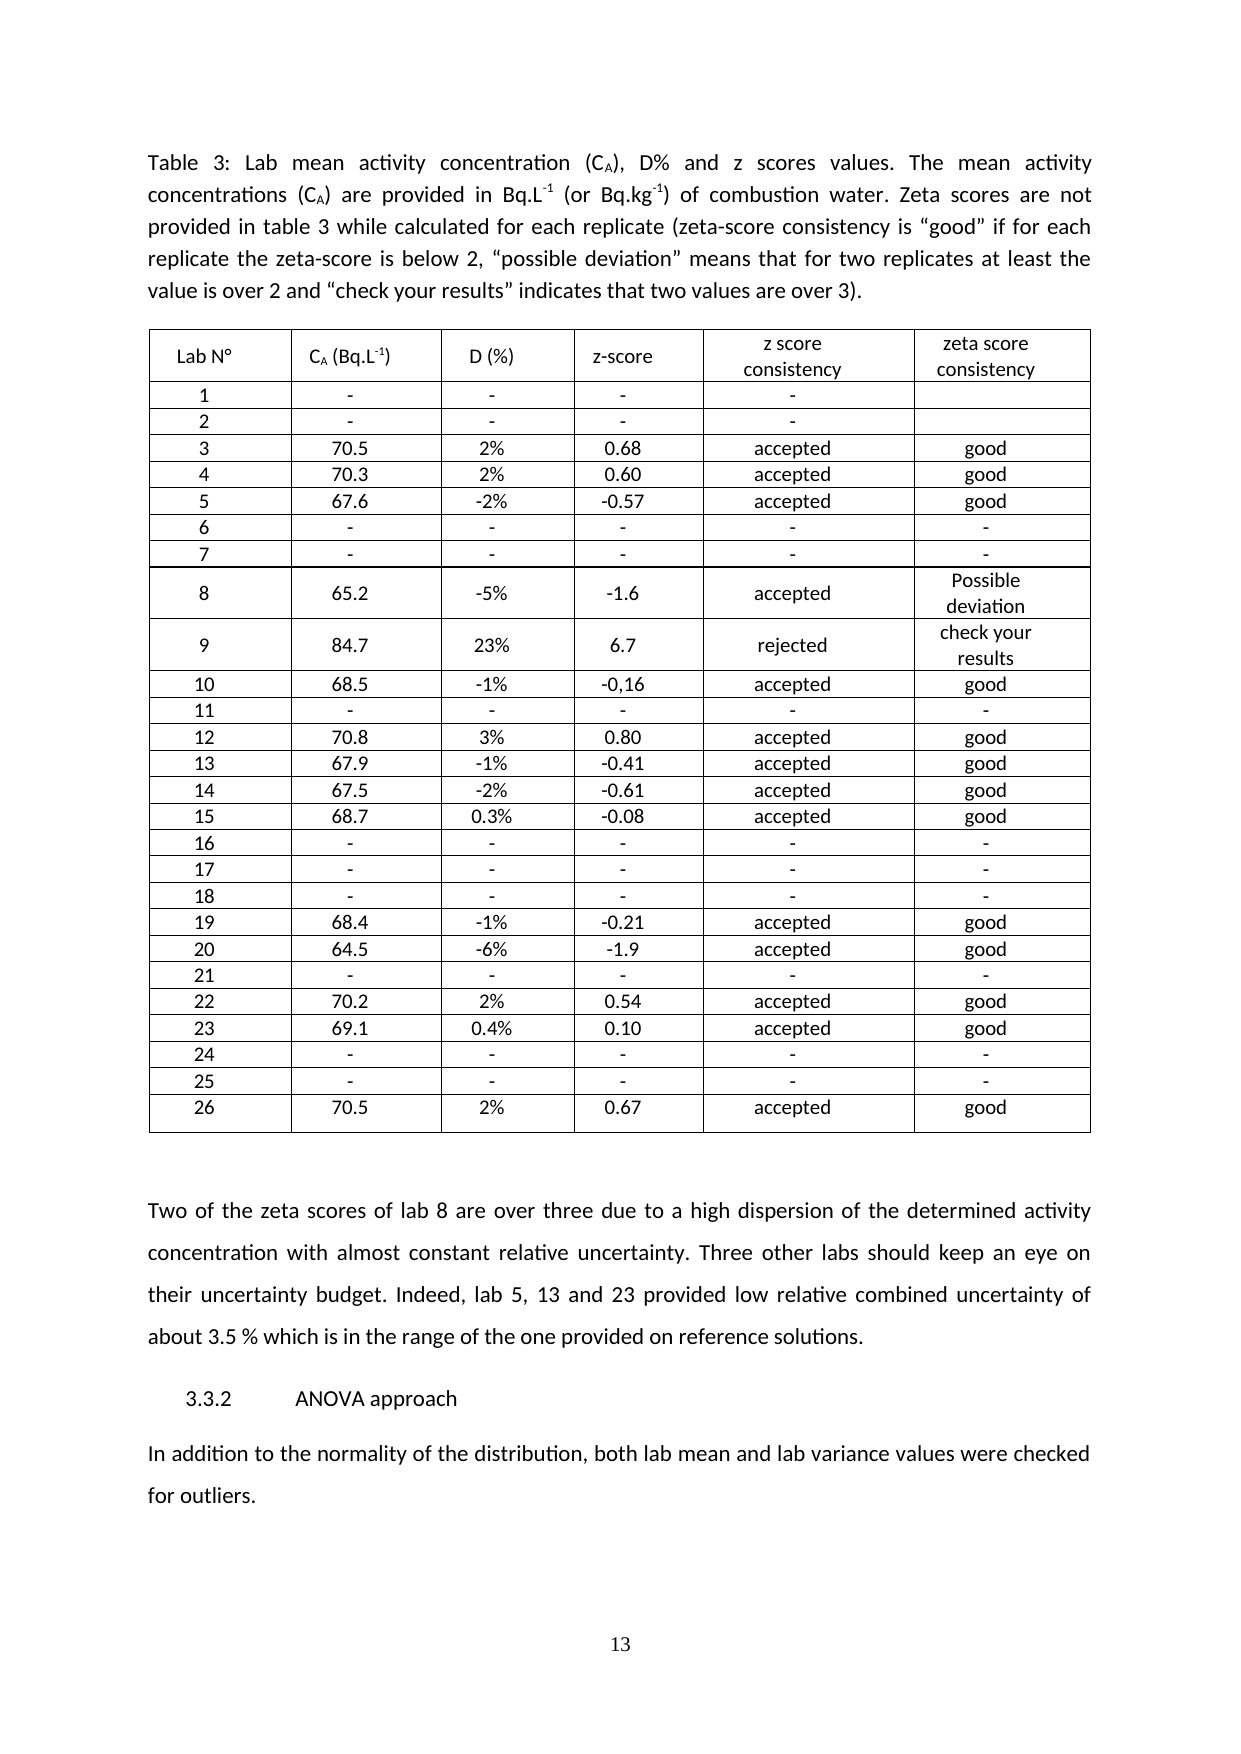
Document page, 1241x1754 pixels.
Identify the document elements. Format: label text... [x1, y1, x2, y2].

table_cell good [915, 909, 1090, 935]
table_cell - [575, 698, 703, 723]
table_cell 2% [442, 1095, 574, 1132]
table_cell 0.54 [575, 989, 703, 1014]
table_cell - [442, 541, 574, 566]
table_cell 0.3% [442, 804, 574, 829]
table_cell - [704, 962, 914, 988]
table_cell good [915, 724, 1090, 749]
table_cell 2% [442, 435, 574, 461]
table_cell - [575, 962, 703, 988]
table_header z-score [575, 330, 703, 381]
table_cell 6.7 [575, 619, 703, 670]
table_cell 64.5 [292, 936, 441, 961]
table_cell - [442, 1042, 574, 1067]
table_cell -1% [442, 909, 574, 935]
table_cell 19 [150, 909, 291, 935]
table_cell 69.1 [292, 1015, 441, 1041]
table_cell - [915, 1042, 1090, 1067]
table_cell 70.8 [292, 724, 441, 749]
table_cell - [704, 515, 914, 540]
table_cell 23 [150, 1015, 291, 1041]
table_cell 14 [150, 777, 291, 802]
table_cell - [575, 830, 703, 855]
table_cell 65.2 [292, 568, 441, 618]
table_cell 15 [150, 804, 291, 829]
table_cell - [442, 1068, 574, 1093]
table_cell - [704, 698, 914, 723]
table_cell - [575, 409, 703, 434]
table_cell 2% [442, 989, 574, 1014]
table_cell - [575, 856, 703, 882]
table_cell -0.61 [575, 777, 703, 802]
table_cell accepted [704, 909, 914, 935]
table_cell - [442, 962, 574, 988]
text In addition to the normality of the distribution, both lab mean and lab variance values were checked for outliers. [148, 1439, 1093, 1509]
table_header CA (Bq.L-1) [292, 330, 441, 381]
table_cell - [292, 515, 441, 540]
table_cell - [292, 382, 441, 408]
table_cell -6% [442, 936, 574, 961]
table_cell 2% [442, 462, 574, 487]
table_cell 20 [150, 936, 291, 961]
table_cell 68.7 [292, 804, 441, 829]
table_cell 67.9 [292, 751, 441, 776]
table_header z score consistency [704, 330, 914, 381]
table_cell - [915, 830, 1090, 855]
table_cell 3 [150, 435, 291, 461]
table_cell - [915, 883, 1090, 908]
table_cell accepted [704, 804, 914, 829]
table_cell - [704, 541, 914, 566]
table_cell - [704, 883, 914, 908]
table_cell - [704, 830, 914, 855]
table_cell - [292, 698, 441, 723]
table_cell - [704, 409, 914, 434]
table_cell 26 [150, 1095, 291, 1132]
table_cell good [915, 1095, 1090, 1132]
table_cell - [575, 883, 703, 908]
table_cell accepted [704, 989, 914, 1014]
table_cell - [442, 856, 574, 882]
table_cell -0,16 [575, 671, 703, 697]
table_cell 68.4 [292, 909, 441, 935]
table_cell - [442, 382, 574, 408]
table_cell 25 [150, 1068, 291, 1093]
table_cell accepted [704, 777, 914, 802]
table_cell good [915, 777, 1090, 802]
table_cell good [915, 1015, 1090, 1041]
table_cell 67.6 [292, 488, 441, 513]
table_cell 1 [150, 382, 291, 408]
table_cell - [292, 830, 441, 855]
table_cell - [292, 541, 441, 566]
table_cell - [292, 856, 441, 882]
table_cell 4 [150, 462, 291, 487]
table_cell 70.5 [292, 1095, 441, 1132]
table_cell good [915, 804, 1090, 829]
table_cell -1.9 [575, 936, 703, 961]
table_cell 22 [150, 989, 291, 1014]
table_cell good [915, 751, 1090, 776]
text Table 3: Lab mean activity concentration (CA), D% and z scores values. The mean activity concentrations (CA) are provided in Bq.L-1 (or Bq.kg-1) of combustion water. Zeta scores are not provided in table 3 while calculated for each replicate (zeta-score consistency is “good” if for each replicate the zeta-score is below 2, “possible deviation” means that for two replicates at least the value is over 2 and “check your results” indicates that two values are over 3). [148, 148, 1093, 304]
table_cell rejected [704, 619, 914, 670]
table_cell accepted [704, 568, 914, 618]
table_cell - [915, 1068, 1090, 1093]
table_cell - [442, 409, 574, 434]
table_cell 3% [442, 724, 574, 749]
table_cell - [292, 883, 441, 908]
table_cell accepted [704, 435, 914, 461]
table_cell - [915, 541, 1090, 566]
table_cell 5 [150, 488, 291, 513]
table_cell 12 [150, 724, 291, 749]
table_cell - [704, 382, 914, 408]
table_cell [915, 409, 1090, 434]
table_cell good [915, 435, 1090, 461]
table_cell - [575, 515, 703, 540]
table_cell accepted [704, 936, 914, 961]
table_cell Possible deviation [915, 568, 1090, 618]
table_cell - [575, 1042, 703, 1067]
table_cell - [292, 1068, 441, 1093]
table_cell - [915, 962, 1090, 988]
table_cell - [575, 382, 703, 408]
table_cell 10 [150, 671, 291, 697]
table_cell accepted [704, 462, 914, 487]
table_cell good [915, 671, 1090, 697]
table_cell 0.60 [575, 462, 703, 487]
table_cell 67.5 [292, 777, 441, 802]
table_cell [915, 382, 1090, 408]
table_cell 13 [150, 751, 291, 776]
table_cell 8 [150, 568, 291, 618]
table_cell -1% [442, 751, 574, 776]
table_cell - [292, 409, 441, 434]
table_cell - [442, 515, 574, 540]
table_cell - [442, 830, 574, 855]
table_cell good [915, 936, 1090, 961]
table_cell -0.21 [575, 909, 703, 935]
table_cell - [915, 856, 1090, 882]
table_cell - [442, 698, 574, 723]
table_cell 0.68 [575, 435, 703, 461]
table_header Lab N° [150, 330, 291, 381]
table_cell - [575, 1068, 703, 1093]
table_cell 21 [150, 962, 291, 988]
table_cell 70.2 [292, 989, 441, 1014]
table_cell -0.08 [575, 804, 703, 829]
table_cell 9 [150, 619, 291, 670]
table_cell 24 [150, 1042, 291, 1067]
table_cell 7 [150, 541, 291, 566]
table_cell accepted [704, 671, 914, 697]
text Two of the zeta scores of lab 8 are over three due to a high dispersion of the determined activity concentration with almost constant relative uncertainty. Three other labs should keep an eye on their uncertainty budget. Indeed, lab 5, 13 and 23 provided low relative combined uncertainty of about 3.5 % which is in the range of the one provided on reference solutions. [148, 1196, 1093, 1350]
table_cell 70.3 [292, 462, 441, 487]
table_cell 0.4% [442, 1015, 574, 1041]
table_cell - [915, 515, 1090, 540]
table_header zeta score consistency [915, 330, 1090, 381]
table_cell 70.5 [292, 435, 441, 461]
table_cell - [704, 1042, 914, 1067]
table_cell 16 [150, 830, 291, 855]
table_header D (%) [442, 330, 574, 381]
table_cell 18 [150, 883, 291, 908]
table_cell accepted [704, 1015, 914, 1041]
table_cell -0.41 [575, 751, 703, 776]
table_cell - [292, 962, 441, 988]
table_cell accepted [704, 724, 914, 749]
table_cell - [915, 698, 1090, 723]
table_cell -2% [442, 488, 574, 513]
table_cell -2% [442, 777, 574, 802]
table_cell 17 [150, 856, 291, 882]
table_cell good [915, 462, 1090, 487]
table_cell -5% [442, 568, 574, 618]
table_cell 84.7 [292, 619, 441, 670]
table_cell 0.67 [575, 1095, 703, 1132]
table_cell good [915, 488, 1090, 513]
table_cell -0.57 [575, 488, 703, 513]
table_cell 0.80 [575, 724, 703, 749]
table_cell good [915, 989, 1090, 1014]
table_cell - [442, 883, 574, 908]
table_cell -1.6 [575, 568, 703, 618]
table_cell - [704, 856, 914, 882]
table_cell - [575, 541, 703, 566]
table_cell - [704, 1068, 914, 1093]
table_cell 2 [150, 409, 291, 434]
table_cell accepted [704, 488, 914, 513]
table_cell 0.10 [575, 1015, 703, 1041]
subtitle ANOVA approach [185, 1384, 1093, 1413]
table_cell -1% [442, 671, 574, 697]
table_cell 6 [150, 515, 291, 540]
table_cell 11 [150, 698, 291, 723]
table_cell accepted [704, 1095, 914, 1132]
table_cell - [292, 1042, 441, 1067]
table_cell 68.5 [292, 671, 441, 697]
table_cell accepted [704, 751, 914, 776]
table_cell check your results [915, 619, 1090, 670]
table_cell 23% [442, 619, 574, 670]
